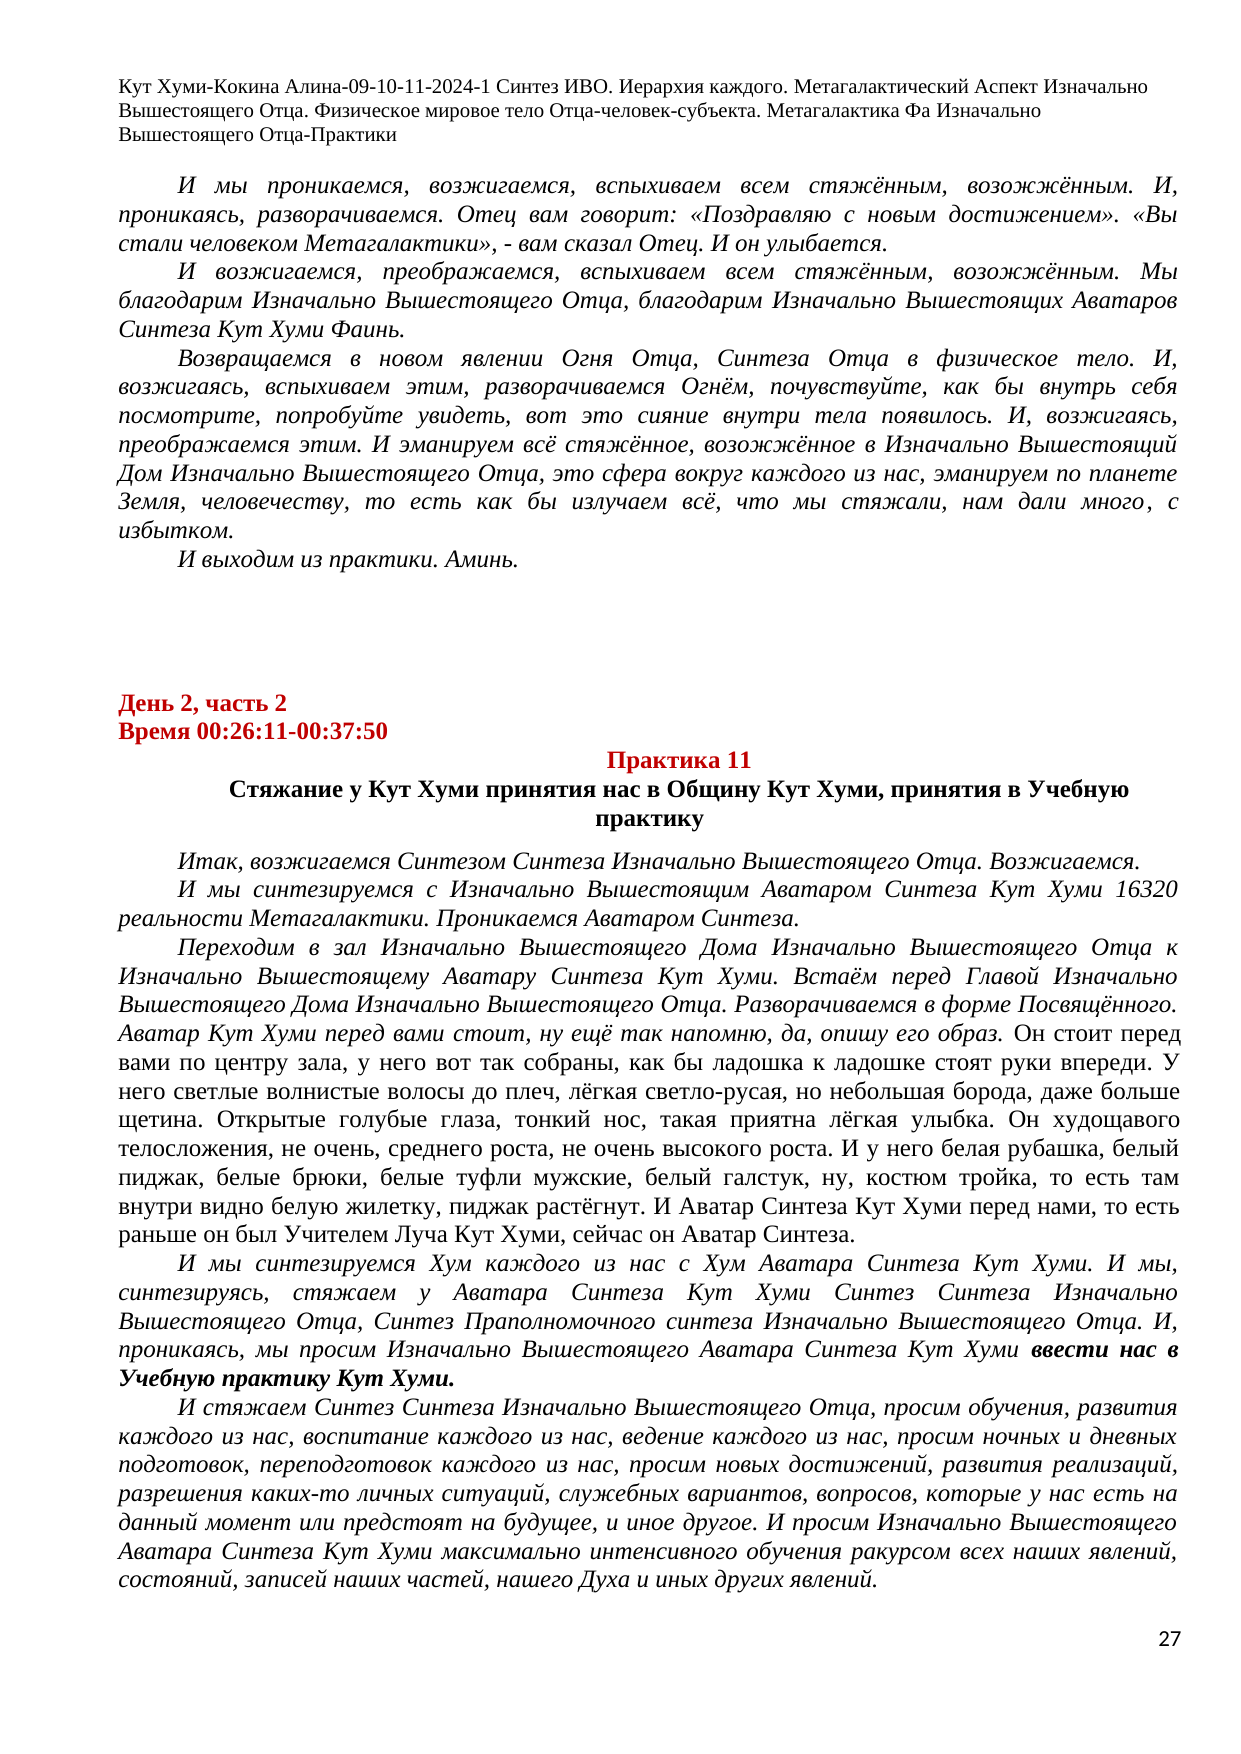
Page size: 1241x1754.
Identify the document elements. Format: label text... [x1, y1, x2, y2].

text И стяжаем Синтез Синтеза Изначально Вышестоящего Отца, просим обучения, развития каждого из нас, воспитание каждого из нас, ведение каждого из нас, просим ночных и дневных подготовок, переподготовок каждого из нас, просим новых достижений, развития реализаций, разрешения каких-то личных ситуаций, служебных вариантов, вопросов, которые у нас есть на данный момент или предстоят на будущее, и иное другое. И просим Изначально Вышестоящего Аватара Синтеза Кут Хуми максимально интенсивного обучения ракурсом всех наших явлений, состояний, записей наших частей, нашего Духа и иных других явлений. [118, 1392, 1181, 1593]
text Практика 11 [118, 745, 1181, 774]
text Время 00:26:11-00:37:50 [118, 716, 1181, 745]
text И мы синтезируемся с Изначально Вышестоящим Аватаром Синтеза Кут Хуми 16320 реальности Метагалактики. Проникаемся Аватаром Синтеза. [118, 874, 1181, 932]
text И выходим из практики. Аминь. [118, 544, 1181, 573]
text Стяжание у Кут Хуми принятия нас в Общину Кут Хуми, принятия в Учебную практику [118, 774, 1181, 831]
text Переходим в зал Изначально Вышестоящего Дома Изначально Вышестоящего Отца к Изначально Вышестоящему Аватару Синтеза Кут Хуми. Встаём перед Главой Изначально Вышестоящего Дома Изначально Вышестоящего Отца. Разворачиваемся в форме Посвящённого. Аватар Кут Хуми перед вами стоит, ну ещё так напомню, да, опишу его образ. Он стоит перед вами по центру зала, у него вот так собраны, как бы ладошка к ладошке стоят руки впереди. У него светлые волнистые волосы до плеч, лёгкая светло-русая, но небольшая борода, даже больше щетина. Открытые голубые глаза, тонкий нос, такая приятна лёгкая улыбка. Он худощавого телосложения, не очень, среднего роста, не очень высокого роста. И у него белая рубашка, белый пиджак, белые брюки, белые туфли мужские, белый галстук, ну, костюм тройка, то есть там внутри видно белую жилетку, пиджак растёгнут. И Аватар Синтеза Кут Хуми перед нами, то есть раньше он был Учителем Луча Кут Хуми, сейчас он Аватар Синтеза. [118, 932, 1181, 1248]
text И возжигаемся, преображаемся, вспыхиваем всем стяжённым, возожжённым. Мы благодарим Изначально Вышестоящего Отца, благодарим Изначально Вышестоящих Аватаров Синтеза Кут Хуми Фаинь. [118, 256, 1181, 343]
text Возвращаемся в новом явлении Огня Отца, Синтеза Отца в физическое тело. И, возжигаясь, вспыхиваем этим, разворачиваемся Огнём, почувствуйте, как бы внутрь себя посмотрите, попробуйте увидеть, вот это сияние внутри тела появилось. И, возжигаясь, преображаемся этим. И эманируем всё стяжённое, возожжённое в Изначально Вышестоящий Дом Изначально Вышестоящего Отца, это сфера вокруг каждого из нас, эманируем по планете Земля, человечеству, то есть как бы излучаем всё, что мы стяжали, нам дали много, с избытком. [118, 343, 1181, 544]
text День 2, часть 2 [118, 688, 1181, 716]
text Итак, возжигаемся Синтезом Синтеза Изначально Вышестоящего Отца. Возжигаемся. [118, 846, 1181, 874]
text И мы синтезируемся Хум каждого из нас с Хум Аватара Синтеза Кут Хуми. И мы, синтезируясь, стяжаем у Аватара Синтеза Кут Хуми Синтез Синтеза Изначально Вышестоящего Отца, Синтез Праполномочного синтеза Изначально Вышестоящего Отца. И, проникаясь, мы просим Изначально Вышестоящего Аватара Синтеза Кут Хуми ввести нас в Учебную практику Кут Хуми. [118, 1248, 1181, 1392]
text И мы проникаемся, возжигаемся, вспыхиваем всем стяжённым, возожжённым. И, проникаясь, разворачиваемся. Отец вам говорит: «Поздравляю с новым достижением». «Вы стали человеком Метагалактики», - вам сказал Отец. И он улыбается. [118, 170, 1181, 256]
